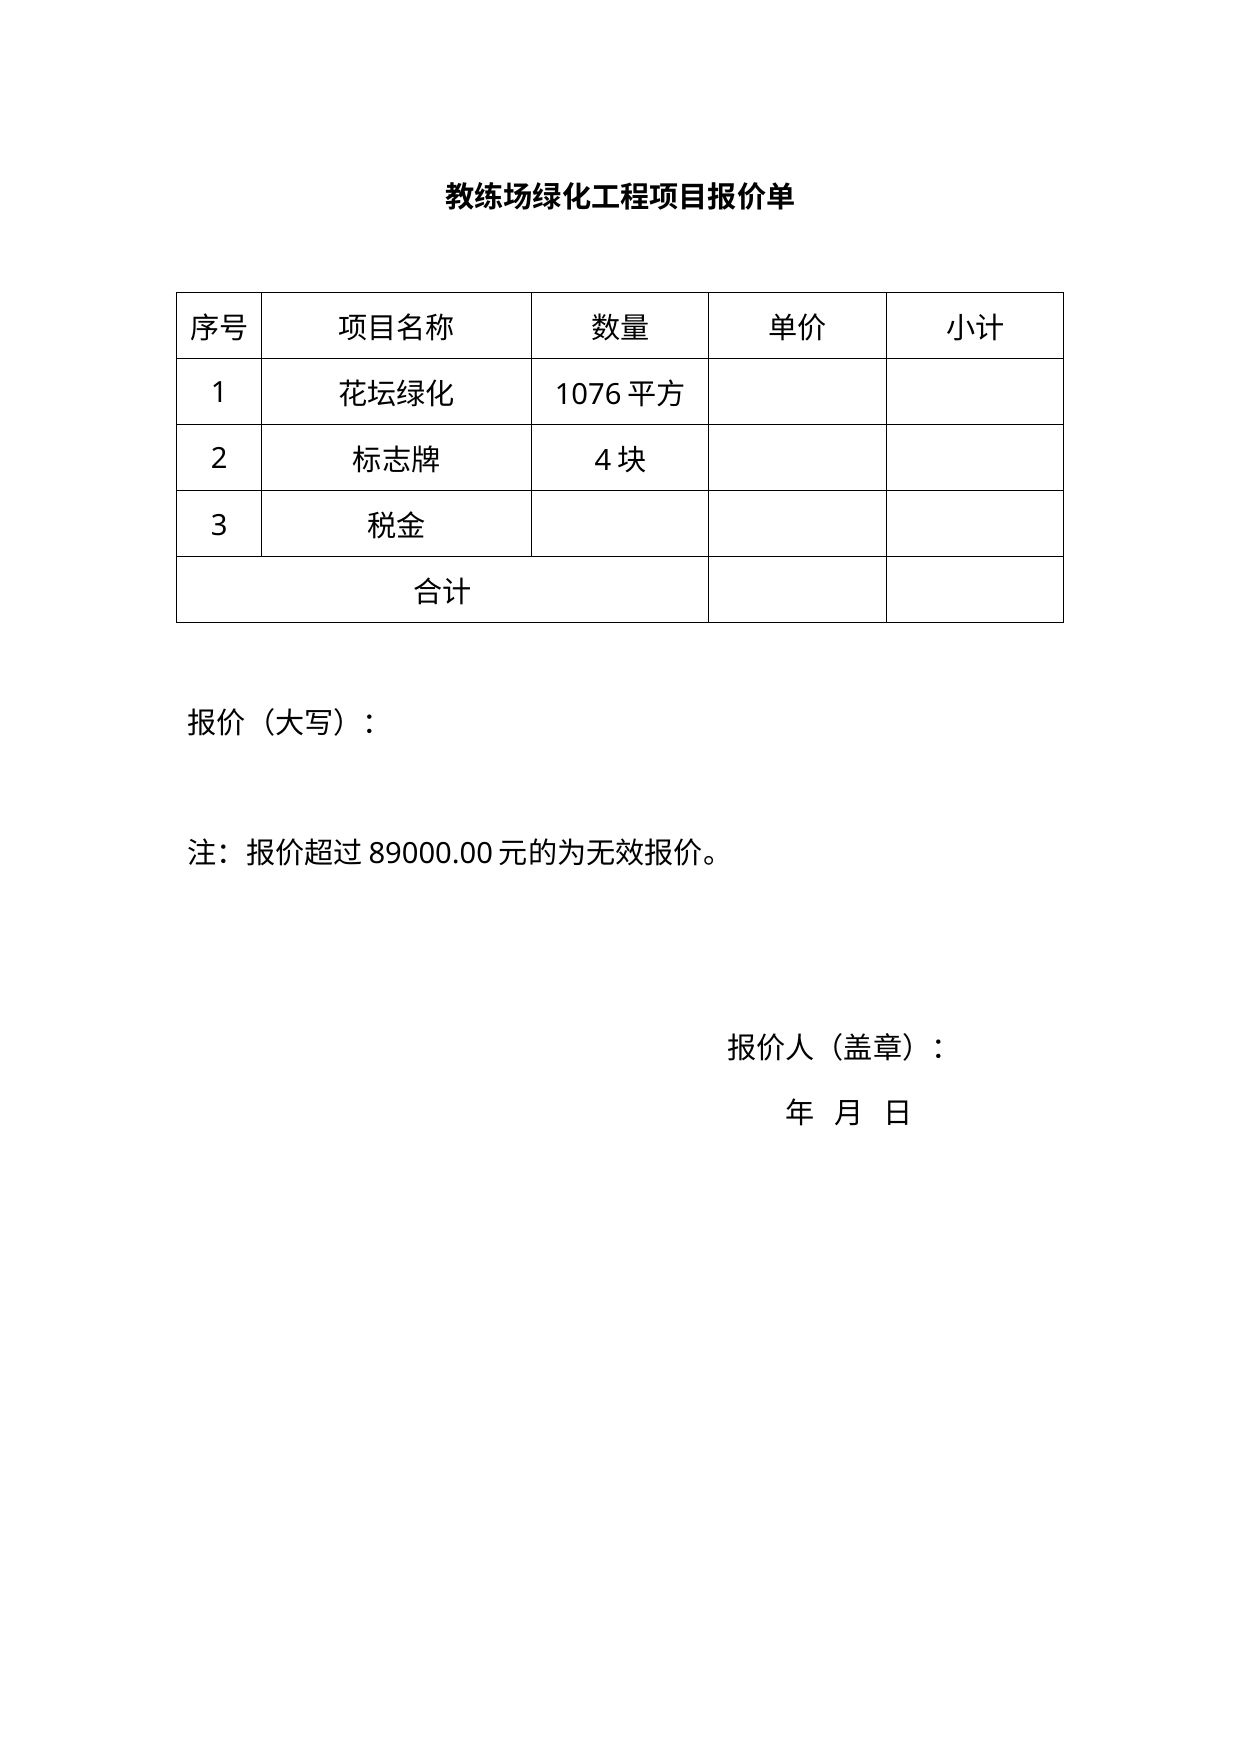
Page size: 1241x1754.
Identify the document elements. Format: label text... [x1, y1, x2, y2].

table_cell 花坛绿化 [262, 359, 531, 424]
table_cell 税金 [262, 491, 531, 556]
text 注：报价超过89000.00元的为无效报价。 [187, 818, 1053, 883]
table_cell 4块 [532, 425, 708, 490]
text 报价人（盖章）： [187, 1013, 1053, 1078]
table_cell 2 [177, 425, 261, 490]
table_cell [887, 557, 1063, 622]
table_header 小计 [887, 293, 1063, 358]
table_cell 3 [177, 491, 261, 556]
table_cell [709, 557, 886, 622]
table_cell 合计 [177, 557, 708, 622]
table_cell [532, 491, 708, 556]
table_cell 1 [177, 359, 261, 424]
text 报价（大写）： [187, 688, 1053, 753]
table_cell [709, 425, 886, 490]
table_cell 1076平方 [532, 359, 708, 424]
table_cell 标志牌 [262, 425, 531, 490]
table_cell [887, 491, 1063, 556]
table_cell [887, 359, 1063, 424]
text 年 月 日 [187, 1078, 1053, 1143]
table_cell [709, 491, 886, 556]
table_header 项目名称 [262, 293, 531, 358]
table_header 数量 [532, 293, 708, 358]
table_header 单价 [709, 293, 886, 358]
table_header 序号 [177, 293, 261, 358]
text 教练场绿化工程项目报价单 [187, 162, 1053, 227]
table_cell [887, 425, 1063, 490]
table_cell [709, 359, 886, 424]
